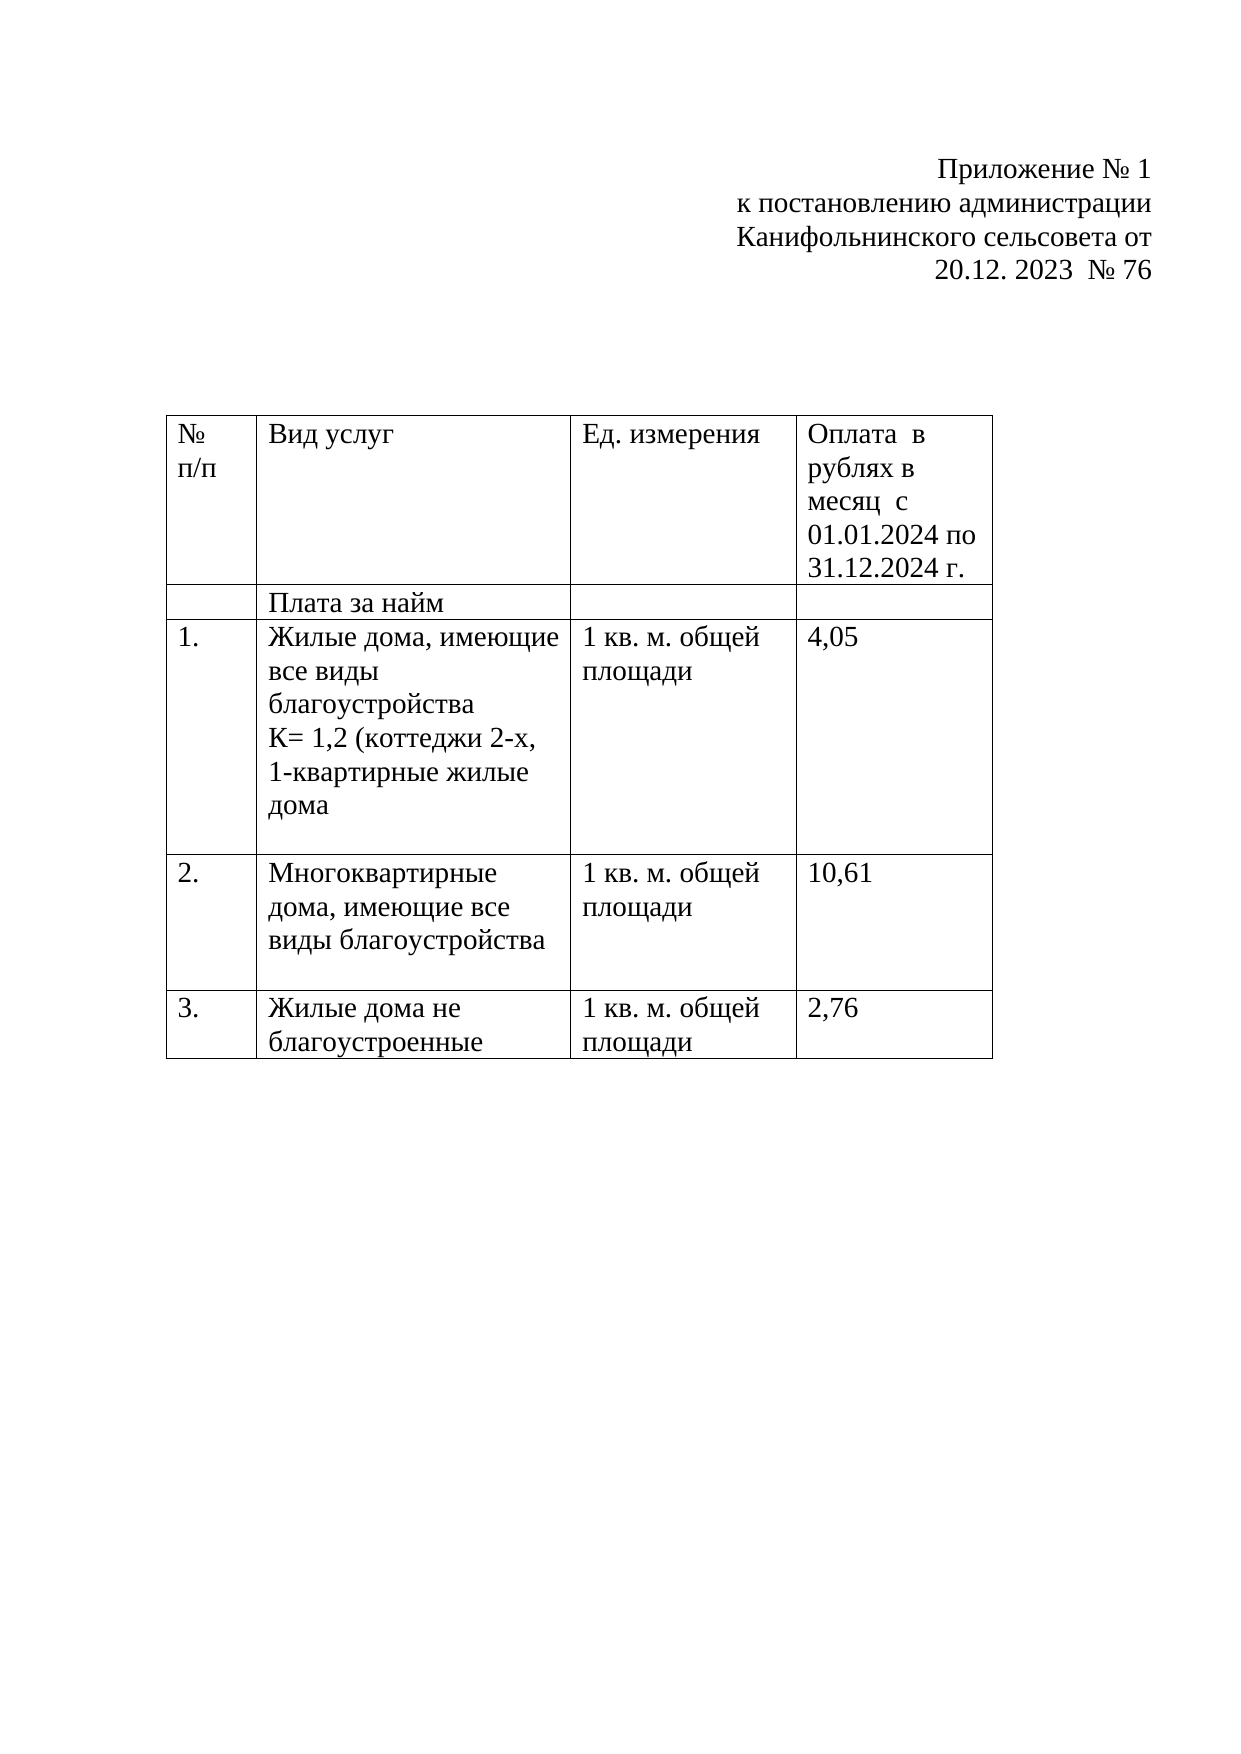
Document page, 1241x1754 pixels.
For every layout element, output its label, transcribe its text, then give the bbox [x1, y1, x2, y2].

table_header Ед. измерения [571, 416, 796, 584]
table_cell 3. [167, 991, 256, 1058]
table_cell . общей площади [571, 991, 796, 1058]
table_cell Жилые дома, имеющие все виды благоустройства К= 1,2 (коттеджи 2-х, 1-квартирные жилые дома [257, 620, 570, 854]
text Канифольнинского сельсовета от [177, 219, 1152, 252]
table_cell 2,76 [797, 991, 992, 1058]
table_cell [571, 585, 796, 618]
table_cell Многоквартирные дома, имеющие все виды благоустройства [257, 855, 570, 989]
table_cell 2. [167, 855, 256, 989]
table_cell . общей площади [571, 620, 796, 854]
table_cell 4,05 [797, 620, 992, 854]
table_header № п/п [167, 416, 256, 584]
table_cell Плата за найм [257, 585, 570, 618]
text к постановлению администрации [177, 185, 1152, 219]
table_cell 1. [167, 620, 256, 854]
table_header Оплата в рублях в месяц с 01.01.2024 по 31.12.2024 г. [797, 416, 992, 584]
table_header Вид услуг [257, 416, 570, 584]
table_cell [167, 585, 256, 618]
table_cell . общей площади [571, 855, 796, 989]
text 20.12. 2023 № 76 [177, 252, 1152, 286]
table_cell Жилые дома не благоустроенные [257, 991, 570, 1058]
table_cell 10,61 [797, 855, 992, 989]
text Приложение № 1 [177, 152, 1152, 185]
table_cell [797, 585, 992, 618]
